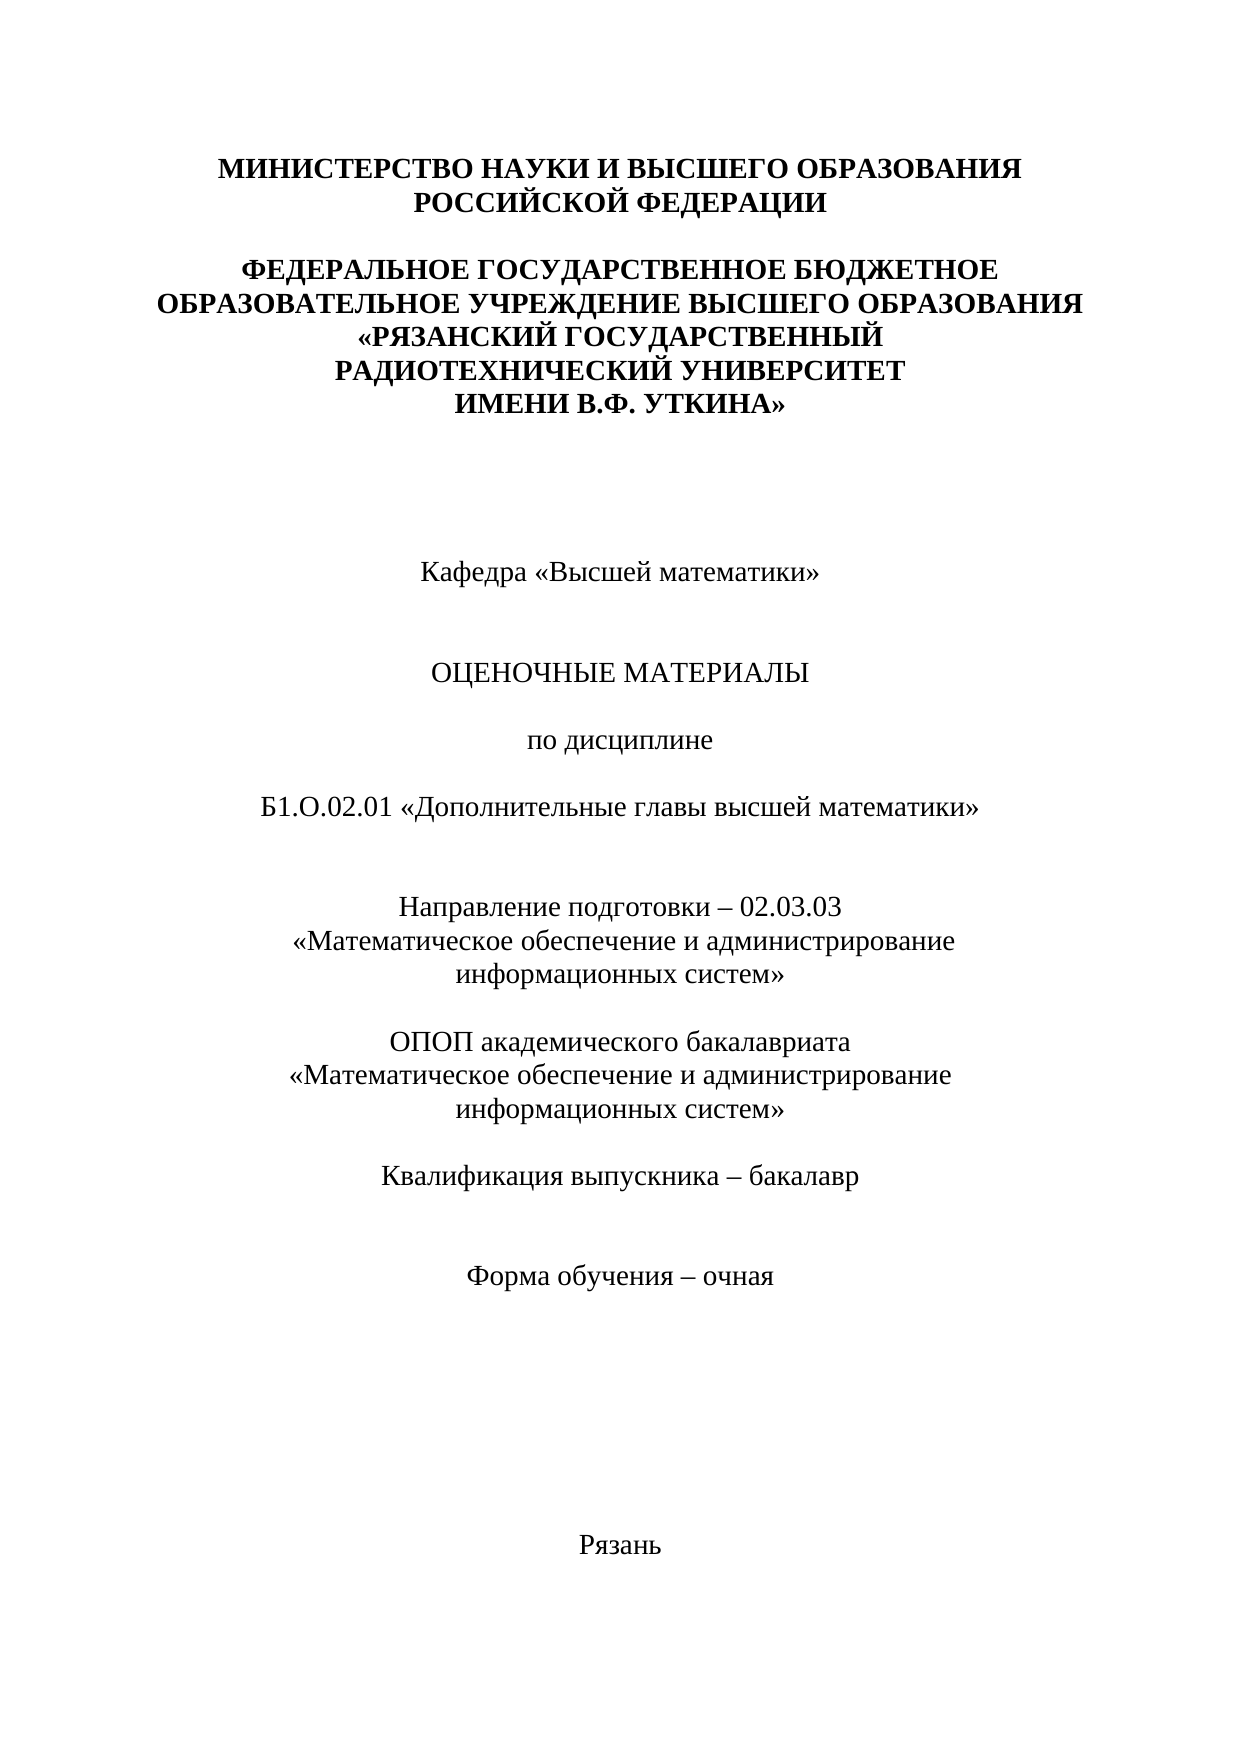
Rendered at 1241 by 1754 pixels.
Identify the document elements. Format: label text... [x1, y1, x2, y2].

text РОССИЙСКОЙ ФЕДЕРАЦИИ [118, 185, 1122, 219]
text Б1.О.02.01 «Дополнительные главы высшей математики» [118, 789, 1122, 822]
text Форма обучения – очная [118, 1258, 1122, 1292]
text РАДИОТЕХНИЧЕСКИЙ УНИВЕРСИТЕТ [118, 353, 1122, 386]
text Квалификация выпускника – бакалавр [118, 1158, 1122, 1191]
text «Математическое обеспечение и администрирование [118, 1057, 1122, 1091]
text «РЯЗАНСКИЙ ГОСУДАРСТВЕННЫЙ [118, 319, 1122, 353]
text МИНИСТЕРСТВО НАУКИ И ВЫСШЕГО ОБРАЗОВАНИЯ [118, 152, 1122, 185]
text ИМЕНИ В.Ф. УТКИНА» [118, 386, 1122, 420]
text ФЕДЕРАЛЬНОЕ ГОСУДАРСТВЕННОЕ БЮДЖЕТНОЕ [118, 252, 1122, 286]
text информационных систем» [118, 957, 1122, 990]
text Направление подготовки – 02.03.03 [118, 889, 1122, 923]
text по дисциплине [118, 722, 1122, 755]
text «Математическое обеспечение и администрирование [118, 923, 1122, 957]
text ОБРАЗОВАТЕЛЬНОЕ УЧРЕЖДЕНИЕ ВЫСШЕГО ОБРАЗОВАНИЯ [118, 286, 1122, 319]
text Рязань [118, 1527, 1122, 1560]
text ОПОП академического бакалавриата [118, 1024, 1122, 1057]
text Кафедра «Высшей математики» [118, 554, 1122, 588]
text ОЦЕНОЧНЫЕ МАТЕРИАЛЫ [118, 655, 1122, 688]
text информационных систем» [118, 1091, 1122, 1124]
